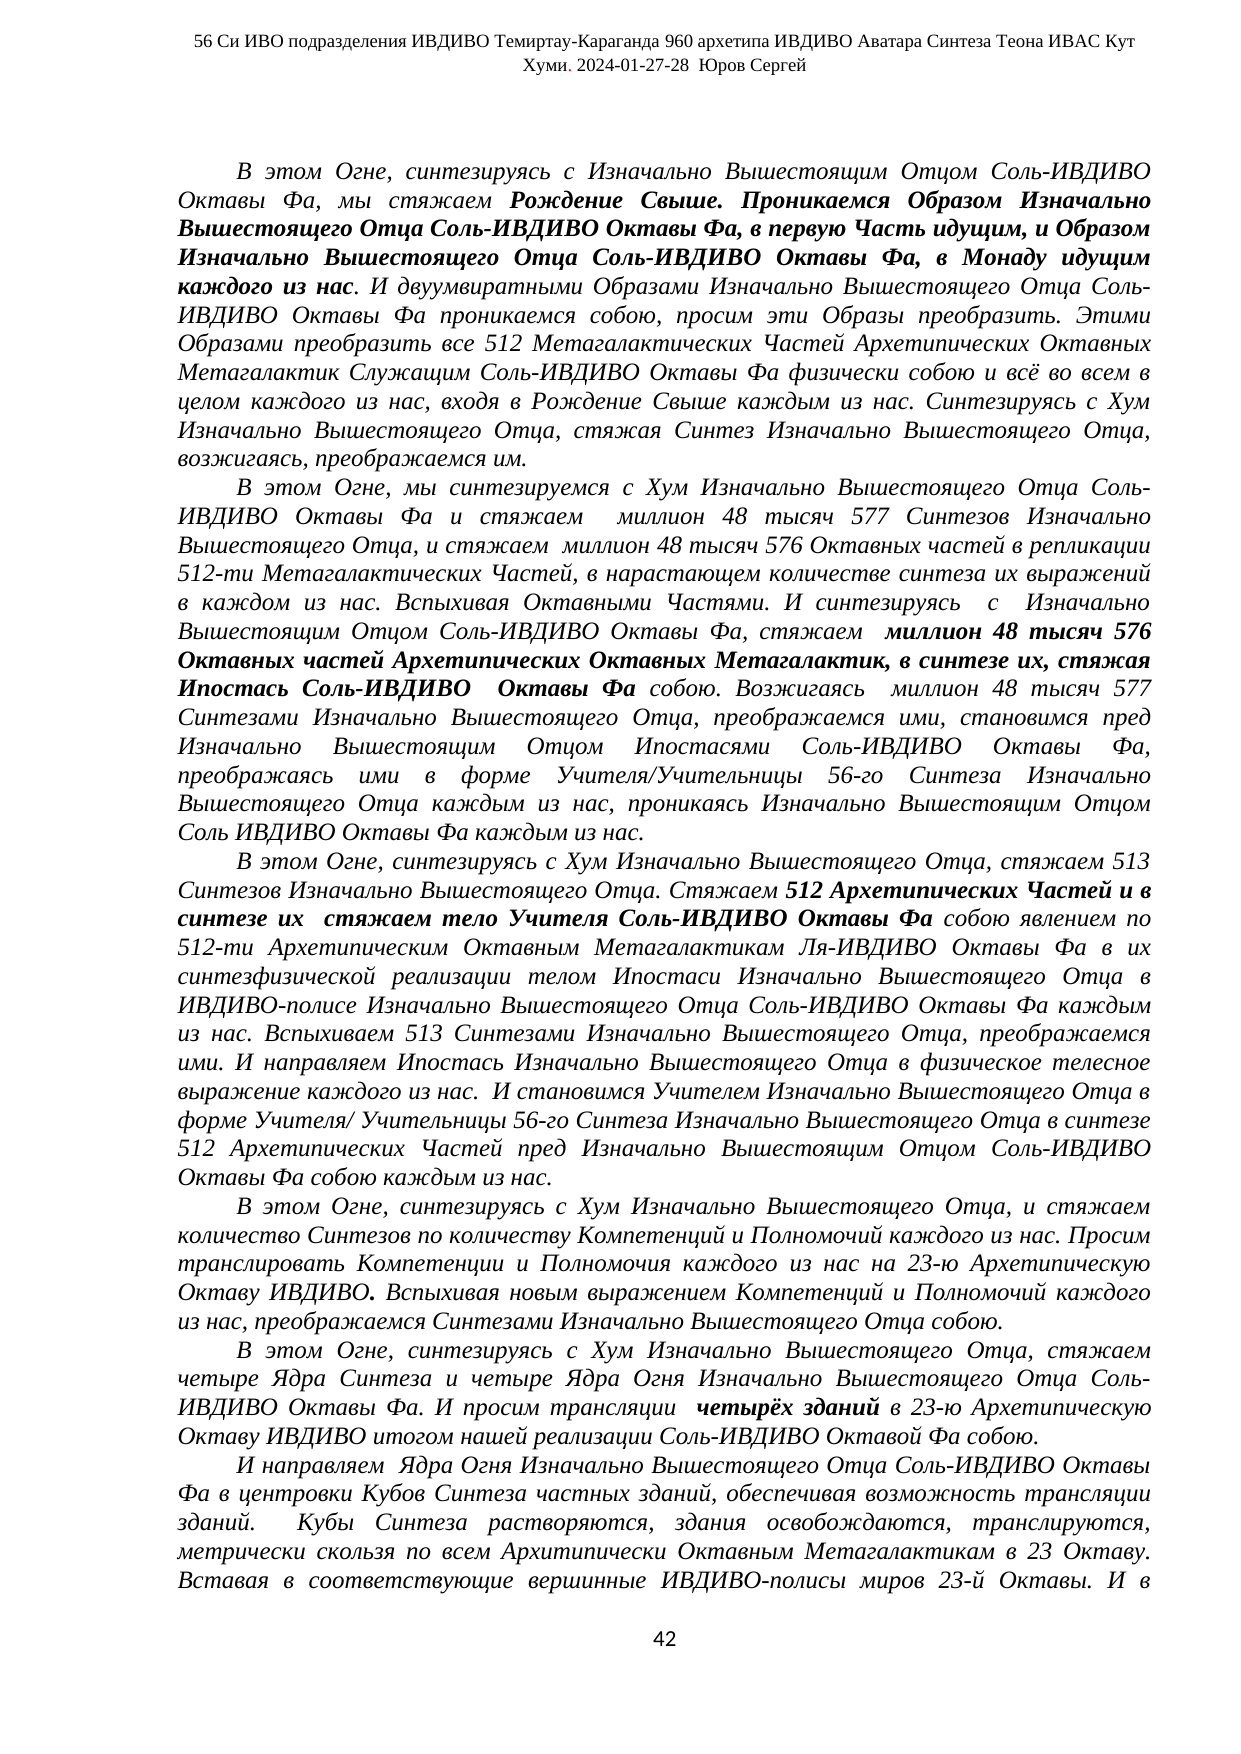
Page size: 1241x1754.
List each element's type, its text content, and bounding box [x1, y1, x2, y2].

text В этом Огне, синтезируясь с Хум Изначально Вышестоящего Отца, стяжаем четыре Ядра Синтеза и четыре Ядра Огня Изначально Вышестоящего Отца Соль-ИВДИВО Октавы Фа. И просим трансляции четырёх зданий в 23-ю Архетипическую Октаву ИВДИВО итогом нашей реализации Соль-ИВДИВО Октавой Фа собою. [177, 1335, 1152, 1450]
text В этом Огне, синтезируясь с Хум Изначально Вышестоящего Отца, и стяжаем количество Синтезов по количеству Компетенций и Полномочий каждого из нас. Просим транслировать Компетенции и Полномочия каждого из нас на 23-ю Архетипическую Октаву ИВДИВО. Вспыхивая новым выражением Компетенций и Полномочий каждого из нас, преображаемся Синтезами Изначально Вышестоящего Отца собою. [177, 1191, 1152, 1335]
text В этом Огне, синтезируясь с Хум Изначально Вышестоящего Отца, стяжаем 513 Синтезов Изначально Вышестоящего Отца. Стяжаем 512 Архетипических Частей и в синтезе их стяжаем тело Учителя Соль-ИВДИВО Октавы Фа собою явлением по 512-ти Архетипическим Октавным Метагалактикам Ля-ИВДИВО Октавы Фа в их синтезфизической реализации телом Ипостаси Изначально Вышестоящего Отца в ИВДИВО-полисе Изначально Вышестоящего Отца Соль-ИВДИВО Октавы Фа каждым из нас. Вспыхиваем 513 Синтезами Изначально Вышестоящего Отца, преображаемся ими. И направляем Ипостась Изначально Вышестоящего Отца в физическое телесное выражение каждого из нас. И становимся Учителем Изначально Вышестоящего Отца в форме Учителя/ Учительницы 56-го Синтеза Изначально Вышестоящего Отца в синтезе 512 Архетипических Частей пред Изначально Вышестоящим Отцом Соль-ИВДИВО Октавы Фа собою каждым из нас. [177, 846, 1152, 1191]
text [177, 1450, 1152, 1593]
text В этом Огне, мы синтезируемся с Хум Изначально Вышестоящего Отца Соль-ИВДИВО Октавы Фа и стяжаем миллион 48 тысяч 577 Синтезов Изначально Вышестоящего Отца, и стяжаем миллион 48 тысяч 576 Октавных частей в репликации 512-ти Метагалактических Частей, в нарастающем количестве синтеза их выражений в каждом из нас. Вспыхивая Октавными Частями. И синтезируясь с Изначально Вышестоящим Отцом Соль-ИВДИВО Октавы Фа, стяжаем миллион 48 тысяч 576 Октавных частей Архетипических Октавных Метагалактик, в синтезе их, стяжая Ипостась Соль-ИВДИВО Октавы Фа собою. Возжигаясь миллион 48 тысяч 577 Синтезами Изначально Вышестоящего Отца, преображаемся ими, становимся пред Изначально Вышестоящим Отцом Ипостасями Соль-ИВДИВО Октавы Фа, преображаясь ими в форме Учителя/Учительницы 56-го Синтеза Изначально Вышестоящего Отца каждым из нас, проникаясь Изначально Вышестоящим Отцом Соль ИВДИВО Октавы Фа каждым из нас. [177, 472, 1152, 846]
text В этом Огне, синтезируясь с Изначально Вышестоящим Отцом Соль-ИВДИВО Октавы Фа, мы стяжаем Рождение Свыше. Проникаемся Образом Изначально Вышестоящего Отца Соль-ИВДИВО Октавы Фа, в первую Часть идущим, и Образом Изначально Вышестоящего Отца Соль-ИВДИВО Октавы Фа, в Монаду идущим каждого из нас. И двуумвиратными Образами Изначально Вышестоящего Отца Соль-ИВДИВО Октавы Фа проникаемся собою, просим эти Образы преобразить. Этими Образами преобразить все 512 Метагалактических Частей Архетипических Октавных Метагалактик Служащим Соль-ИВДИВО Октавы Фа физически собою и всё во всем в целом каждого из нас, входя в Рождение Свыше каждым из нас. Синтезируясь с Хум Изначально Вышестоящего Отца, стяжая Синтез Изначально Вышестоящего Отца, возжигаясь, преображаемся им. [177, 156, 1152, 472]
